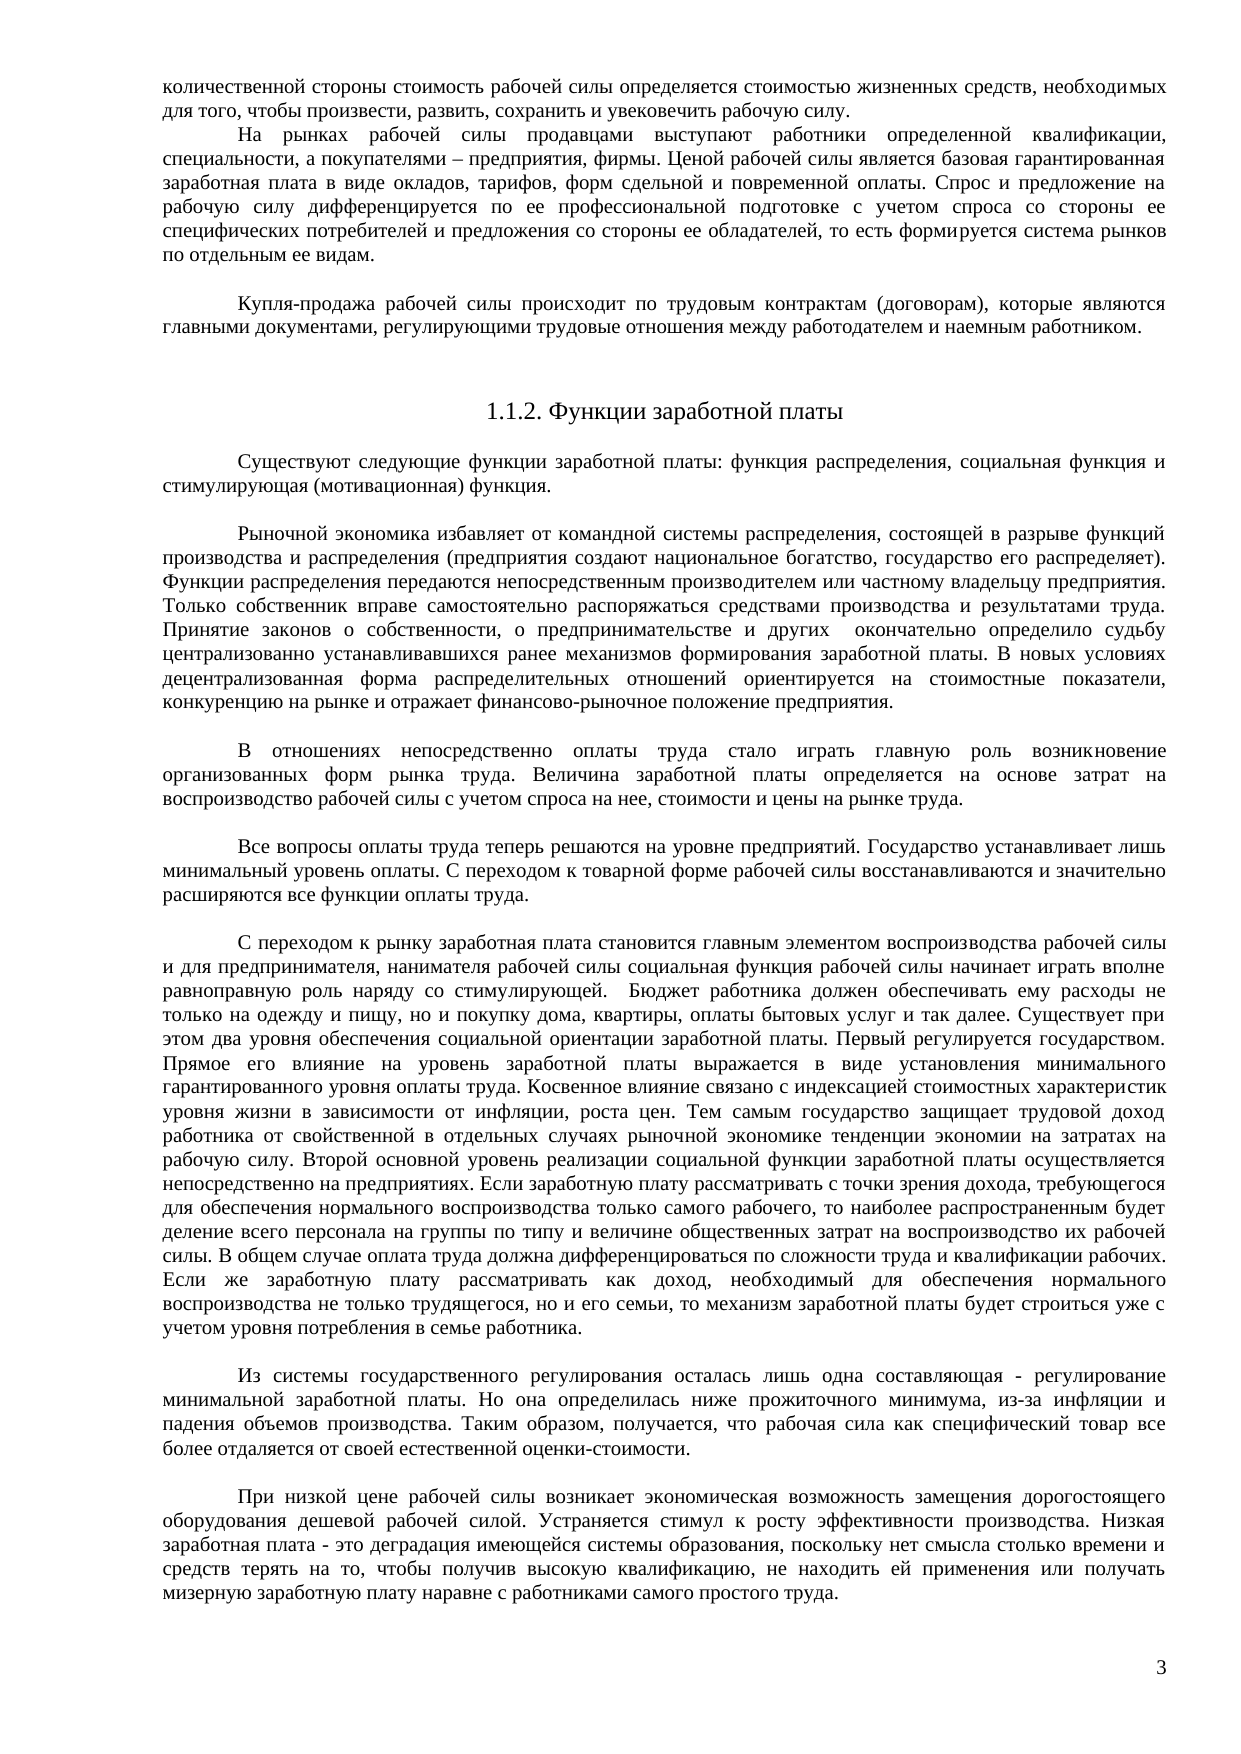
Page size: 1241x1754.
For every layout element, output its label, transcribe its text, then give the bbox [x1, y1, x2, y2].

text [162, 74, 1167, 122]
text 1.1.2. Функции заработной платы [162, 396, 1167, 425]
text С переходом к рынку заработная плата становится главным элементом воспроизводства рабочей силы и для предпринимателя, нанимателя рабочей силы социальная функция рабочей силы начинает играть вполне равноправную роль наряду со стимулирующей. Бюджет работника должен обеспечивать ему расходы не только на одежду и пищу, но и покупку дома, квартиры, оплаты бытовых услуг и так далее. Существует при этом два уровня обеспечения социальной ориентации заработной платы. Первый регулируется государством. Прямое его влияние на уровень заработной платы выражается в виде установления минимального гарантированного уровня оплаты труда. Косвенное влияние связано с индексацией стоимостных характеристик уровня жизни в зависимости от инфляции, роста цен. Тем самым государство защищает трудовой доход работника от свойственной в отдельных случаях рыночной экономике тенденции экономии на затратах на рабочую силу. Второй основной уровень реализации социальной функции заработной платы осуществляется непосредственно на предприятиях. Если заработную плату рассматривать с точки зрения дохода, требующегося для обеспечения нормального воспроизводства только самого рабочего, то наиболее распространенным будет деление всего персонала на группы по типу и величине общественных затрат на воспроизводство их рабочей силы. В общем случае оплата труда должна дифференцироваться по сложности труда и квалификации рабочих. Если же заработную плату рассматривать как доход, необходимый для обеспечения нормального воспроизводства не только трудящегося, но и его семьи, то механизм заработной платы будет строиться уже с учетом уровня потребления в семье работника. [162, 930, 1167, 1339]
text Из системы государственного регулирования осталась лишь одна составляющая - регулирование минимальной заработной платы. Но она определилась ниже прожиточного минимума, из-за инфляции и падения объемов производства. Таким образом, получается, что рабочая сила как специфический товар все более отдаляется от своей естественной оценки-стоимости. [162, 1363, 1167, 1459]
text На рынках рабочей силы продавцами выступают работники определенной квалификации, специальности, а покупателями – предприятия, фирмы. Ценой рабочей силы является базовая гарантированная заработная плата в виде окладов, тарифов, форм сдельной и повременной оплаты. Спрос и предложение на рабочую силу дифференцируется по ее профессиональной подготовке с учетом спроса со стороны ее специфических потребителей и предложения со стороны ее обладателей, то есть формируется система рынков по отдельным ее видам. [162, 122, 1167, 266]
text Существуют следующие функции заработной платы: функция распределения, социальная функция и стимулирующая (мотивационная) функция. [162, 449, 1167, 497]
text Рыночной экономика избавляет от командной системы распределения, состоящей в разрыве функций производства и распределения (предприятия создают национальное богатство, государство его распределяет). Функции распределения передаются непосредственным производителем или частному владельцу предприятия. Только собственник вправе самостоятельно распоряжаться средствами производства и результатами труда. Принятие законов о собственности, о предпринимательстве и других окончательно определило судьбу централизованно устанавливавшихся ранее механизмов формирования заработной платы. В новых условиях децентрализованная форма распределительных отношений ориентируется на стоимостные показатели, конкуренцию на рынке и отражает финансово-рыночное положение предприятия. [162, 521, 1167, 713]
text В отношениях непосредственно оплаты труда стало играть главную роль возникновение организованных форм рынка труда. Величина заработной платы определяется на основе затрат на воспроизводство рабочей силы с учетом спроса на нее, стоимости и цены на рынке труда. [162, 738, 1167, 810]
text При низкой цене рабочей силы возникает экономическая возможность замещения дорогостоящего оборудования дешевой рабочей силой. Устраняется стимул к росту эффективности производства. Низкая заработная плата - это деградация имеющейся системы образования, поскольку нет смысла столько времени и средств терять на то, чтобы получив высокую квалификацию, не находить ей применения или получать мизерную заработную плату наравне с работниками самого простого труда. [162, 1483, 1167, 1604]
text Купля-продажа рабочей силы происходит по трудовым контрактам (договорам), которые являются главными документами, регулирующими трудовые отношения между работодателем и наемным работником. [162, 290, 1167, 338]
text Все вопросы оплаты труда теперь решаются на уровне предприятий. Государство устанавливает лишь минимальный уровень оплаты. С переходом к товарной форме рабочей силы восстанавливаются и значительно расширяются все функции оплаты труда. [162, 834, 1167, 906]
